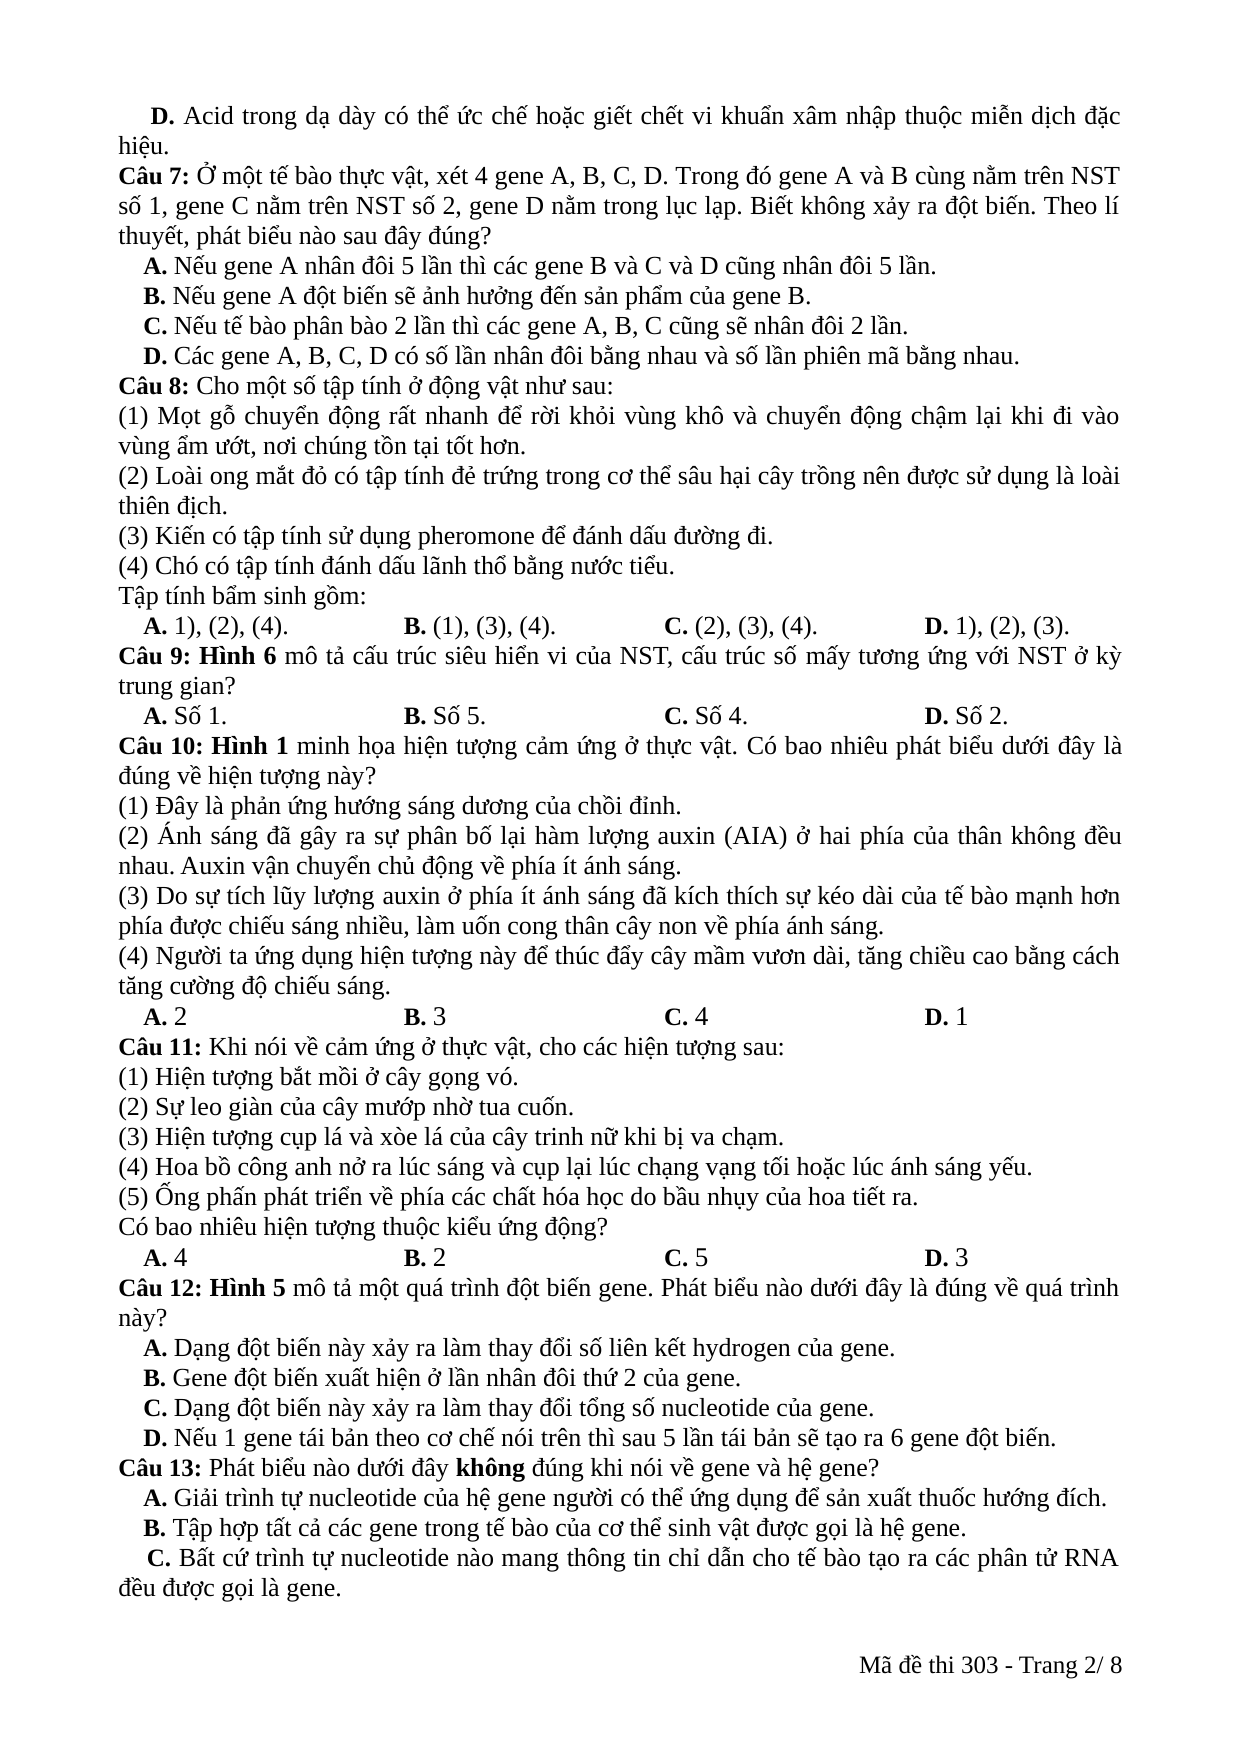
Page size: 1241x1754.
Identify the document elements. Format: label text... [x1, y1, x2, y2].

text Câu 8: Cho một số tập tính ở động vật như sau: [118, 370, 1122, 400]
text D. Nếu 1 gene tái bản theo cơ chế nói trên thì sau 5 lần tái bản sẽ tạo ra 6 gene đột biến. [118, 1422, 1122, 1452]
text Câu 10: Hình 1 minh họa hiện tượng cảm ứng ở thực vật. Có bao nhiêu phát biểu dưới đây là đúng về hiện tượng này? [118, 730, 1122, 790]
text Câu 13: Phát biểu nào dưới đây không đúng khi nói về gene và hệ gene? [118, 1452, 1122, 1482]
text (2) Sự leo giàn của cây mướp nhờ tua cuốn. [118, 1091, 1122, 1121]
text (1) Hiện tượng bắt mồi ở cây gọng vó. [118, 1061, 1122, 1091]
text A. Giải trình tự nucleotide của hệ gene người có thể ứng dụng để sản xuất thuốc hướng đích. [118, 1482, 1122, 1512]
text A. 1), (2), (4). B. (1), (3), (4). C. (2), (3), (4). D. 1), (2), (3). [118, 610, 1122, 640]
text B. Tập hợp tất cả các gene trong tế bào của cơ thể sinh vật được gọi là hệ gene. [118, 1512, 1122, 1542]
text Câu 12: Hình 5 mô tả một quá trình đột biến gene. Phát biểu nào dưới đây là đúng về quá trình này? [118, 1272, 1122, 1332]
text (1) Đây là phản ứng hướng sáng dương của chồi đỉnh. [118, 790, 1122, 820]
text (3) Hiện tượng cụp lá và xòe lá của cây trinh nữ khi bị va chạm. [118, 1121, 1122, 1151]
text A. Số 1. B. Số 5. C. Số 4. D. Số 2. [118, 700, 1122, 730]
text Tập tính bẩm sinh gồm: [118, 580, 1122, 610]
text Câu 11: Khi nói về cảm ứng ở thực vật, cho các hiện tượng sau: [118, 1031, 1122, 1061]
text C. Bất cứ trình tự nucleotide nào mang thông tin chỉ dẫn cho tế bào tạo ra các phân tử RNA đều được gọi là gene. [118, 1542, 1122, 1602]
text (2) Ánh sáng đã gây ra sự phân bố lại hàm lượng auxin (AIA) ở hai phía của thân không đều nhau. Auxin vận chuyển chủ động về phía ít ánh sáng. [118, 820, 1122, 880]
text A. Dạng đột biến này xảy ra làm thay đổi số liên kết hydrogen của gene. [118, 1332, 1122, 1362]
text C. Dạng đột biến này xảy ra làm thay đổi tổng số nucleotide của gene. [118, 1392, 1122, 1422]
text (3) Do sự tích lũy lượng auxin ở phía ít ánh sáng đã kích thích sự kéo dài của tế bào mạnh hơn phía được chiếu sáng nhiều, làm uốn cong thân cây non về phía ánh sáng. [118, 880, 1122, 940]
text (5) Ống phấn phát triển về phía các chất hóa học do bầu nhụy của hoa tiết ra. [118, 1181, 1122, 1211]
text (4) Chó có tập tính đánh dấu lãnh thổ bằng nước tiểu. [118, 550, 1122, 580]
text B. Gene đột biến xuất hiện ở lần nhân đôi thứ 2 của gene. [118, 1362, 1122, 1392]
text D. Acid trong dạ dày có thể ức chế hoặc giết chết vi khuẩn xâm nhập thuộc miễn dịch đặc hiệu. [118, 100, 1122, 160]
text C. Nếu tế bào phân bào 2 lần thì các gene A, B, C cũng sẽ nhân đôi 2 lần. [118, 310, 1122, 340]
text (3) Kiến có tập tính sử dụng pheromone để đánh dấu đường đi. [118, 520, 1122, 550]
text D. Các gene A, B, C, D có số lần nhân đôi bằng nhau và số lần phiên mã bằng nhau. [118, 340, 1122, 370]
text A. Nếu gene A nhân đôi 5 lần thì các gene B và C và D cũng nhân đôi 5 lần. [118, 250, 1122, 280]
text B. Nếu gene A đột biến sẽ ảnh hưởng đến sản phẩm của gene B. [118, 280, 1122, 310]
text A. 4 B. 2 C. 5 D. 3 [118, 1241, 1122, 1272]
text Có bao nhiêu hiện tượng thuộc kiểu ứng động? [118, 1211, 1122, 1241]
text (4) Hoa bồ công anh nở ra lúc sáng và cụp lại lúc chạng vạng tối hoặc lúc ánh sáng yếu. [118, 1151, 1122, 1181]
text (2) Loài ong mắt đỏ có tập tính đẻ trứng trong cơ thể sâu hại cây trồng nên được sử dụng là loài thiên địch. [118, 460, 1122, 520]
text Câu 7: Ở một tế bào thực vật, xét 4 gene A, B, C, D. Trong đó gene A và B cùng nằm trên NST số 1, gene C nằm trên NST số 2, gene D nằm trong lục lạp. Biết không xảy ra đột biến. Theo lí thuyết, phát biểu nào sau đây đúng? [118, 160, 1122, 250]
text Câu 9: Hình 6 mô tả cấu trúc siêu hiển vi của NST, cấu trúc số mấy tương ứng với NST ở kỳ trung gian? [118, 640, 1122, 700]
text A. 2 B. 3 C. 4 D. 1 [118, 1000, 1122, 1031]
text (4) Người ta ứng dụng hiện tượng này để thúc đẩy cây mầm vươn dài, tăng chiều cao bằng cách tăng cường độ chiếu sáng. [118, 940, 1122, 1000]
text (1) Mọt gỗ chuyển động rất nhanh để rời khỏi vùng khô và chuyển động chậm lại khi đi vào vùng ẩm ướt, nơi chúng tồn tại tốt hơn. [118, 400, 1122, 460]
